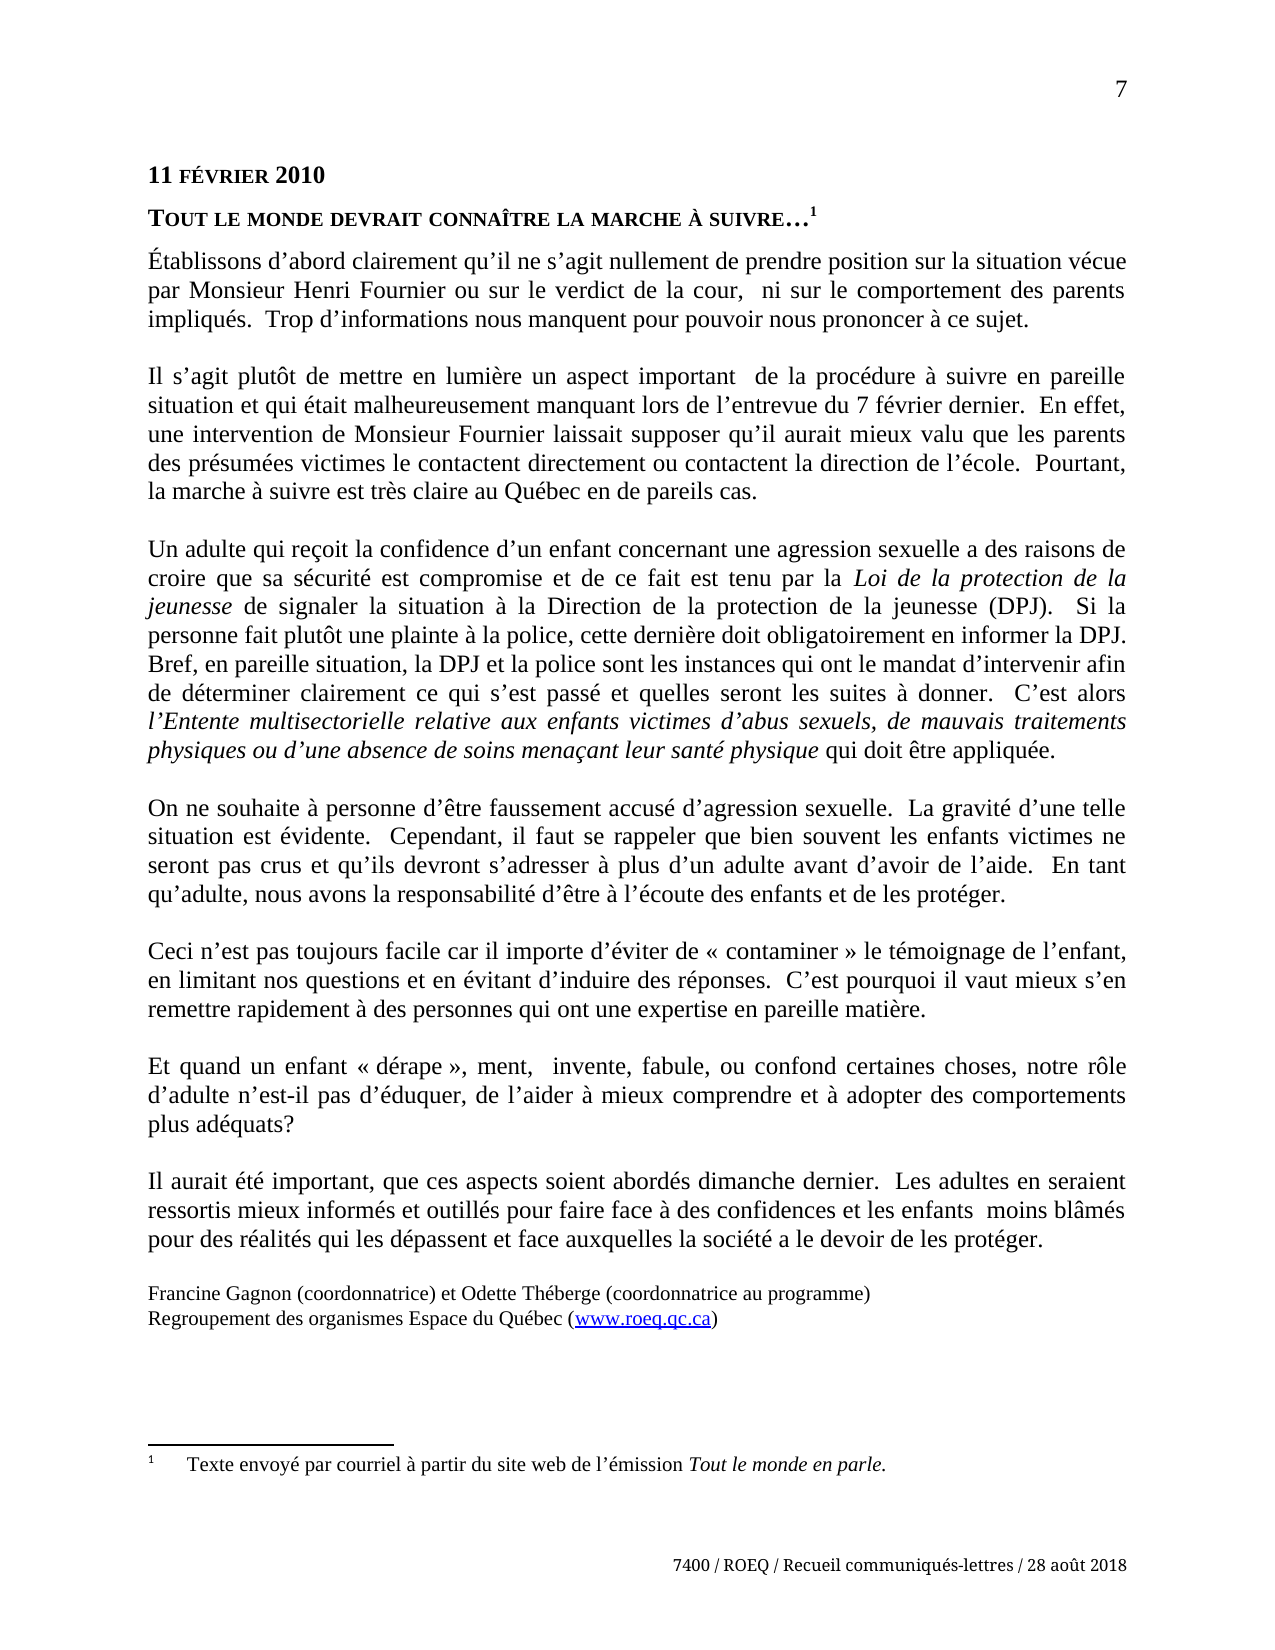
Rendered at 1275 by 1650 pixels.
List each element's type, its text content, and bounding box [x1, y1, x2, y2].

text Établissons d’abord clairement qu’il ne s’agit nullement de prendre position sur la situation vécue par Monsieur Henri Fournier ou sur le verdict de la cour, ni sur le comportement des parents impliqués. Trop d’informations nous manquent pour pouvoir nous prononcer à ce sujet. [148, 246, 1127, 333]
text Il s’agit plutôt de mettre en lumière un aspect important de la procédure à suivre en pareille situation et qui était malheureusement manquant lors de l’entrevue du 7 février dernier. En effet, une intervention de Monsieur Fournier laissait supposer qu’il aurait mieux valu que les parents des présumées victimes le contactent directement ou contactent la direction de l’école. Pourtant, la marche à suivre est très claire au Québec en de pareils cas. [148, 361, 1127, 505]
text Et quand un enfant « dérape », ment, invente, fabule, ou confond certaines choses, notre rôle d’adulte n’est-il pas d’éduquer, de l’aider à mieux comprendre et à adopter des comportements plus adéquats? [148, 1051, 1127, 1138]
text Il aurait été important, que ces aspects soient abordés dimanche dernier. Les adultes en seraient ressortis mieux informés et outillés pour faire face à des confidences et les enfants moins blâmés pour des réalités qui les dépassent et face auxquelles la société a le devoir de les protéger. [148, 1166, 1127, 1253]
text On ne souhaite à personne d’être faussement accusé d’agression sexuelle. La gravité d’une telle situation est évidente. Cependant, il faut se rappeler que bien souvent les enfants victimes ne seront pas crus et qu’ils devront s’adresser à plus d’un adulte avant d’avoir de l’aide. En tant qu’adulte, nous avons la responsabilité d’être à l’écoute des enfants et de les protéger. [148, 793, 1127, 908]
text 11 février 2010 [148, 160, 1127, 189]
text Bref, en pareille situation, la DPJ et la police sont les instances qui ont le mandat d’intervenir afin de déterminer clairement ce qui s’est passé et quelles seront les suites à donner. C’est alors l’Entente multisectorielle relative aux enfants victimes d’abus sexuels, de mauvais traitements physiques ou d’une absence de soins menaçant leur santé physique qui doit être appliquée. [148, 649, 1127, 764]
text Francine Gagnon (coordonnatrice) et Odette Théberge (coordonnatrice au programme) [148, 1281, 1127, 1305]
text Un adulte qui reçoit la confidence d’un enfant concernant une agression sexuelle a des raisons de croire que sa sécurité est compromise et de ce fait est tenu par la Loi de la protection de la jeunesse de signaler la situation à la Direction de la protection de la jeunesse (DPJ). Si la personne fait plutôt une plainte à la police, cette dernière doit obligatoirement en informer la DPJ. [148, 534, 1127, 649]
text Tout le monde devrait connaître la marche à suivre… [148, 203, 1127, 232]
text Regroupement des organismes Espace du Québec (www.roeq.qc.ca) [148, 1305, 1127, 1329]
text Ceci n’est pas toujours facile car il importe d’éviter de « contaminer » le témoignage de l’enfant, en limitant nos questions et en évitant d’induire des réponses. C’est pourquoi il vaut mieux s’en remettre rapidement à des personnes qui ont une expertise en pareille matière. [148, 936, 1127, 1023]
